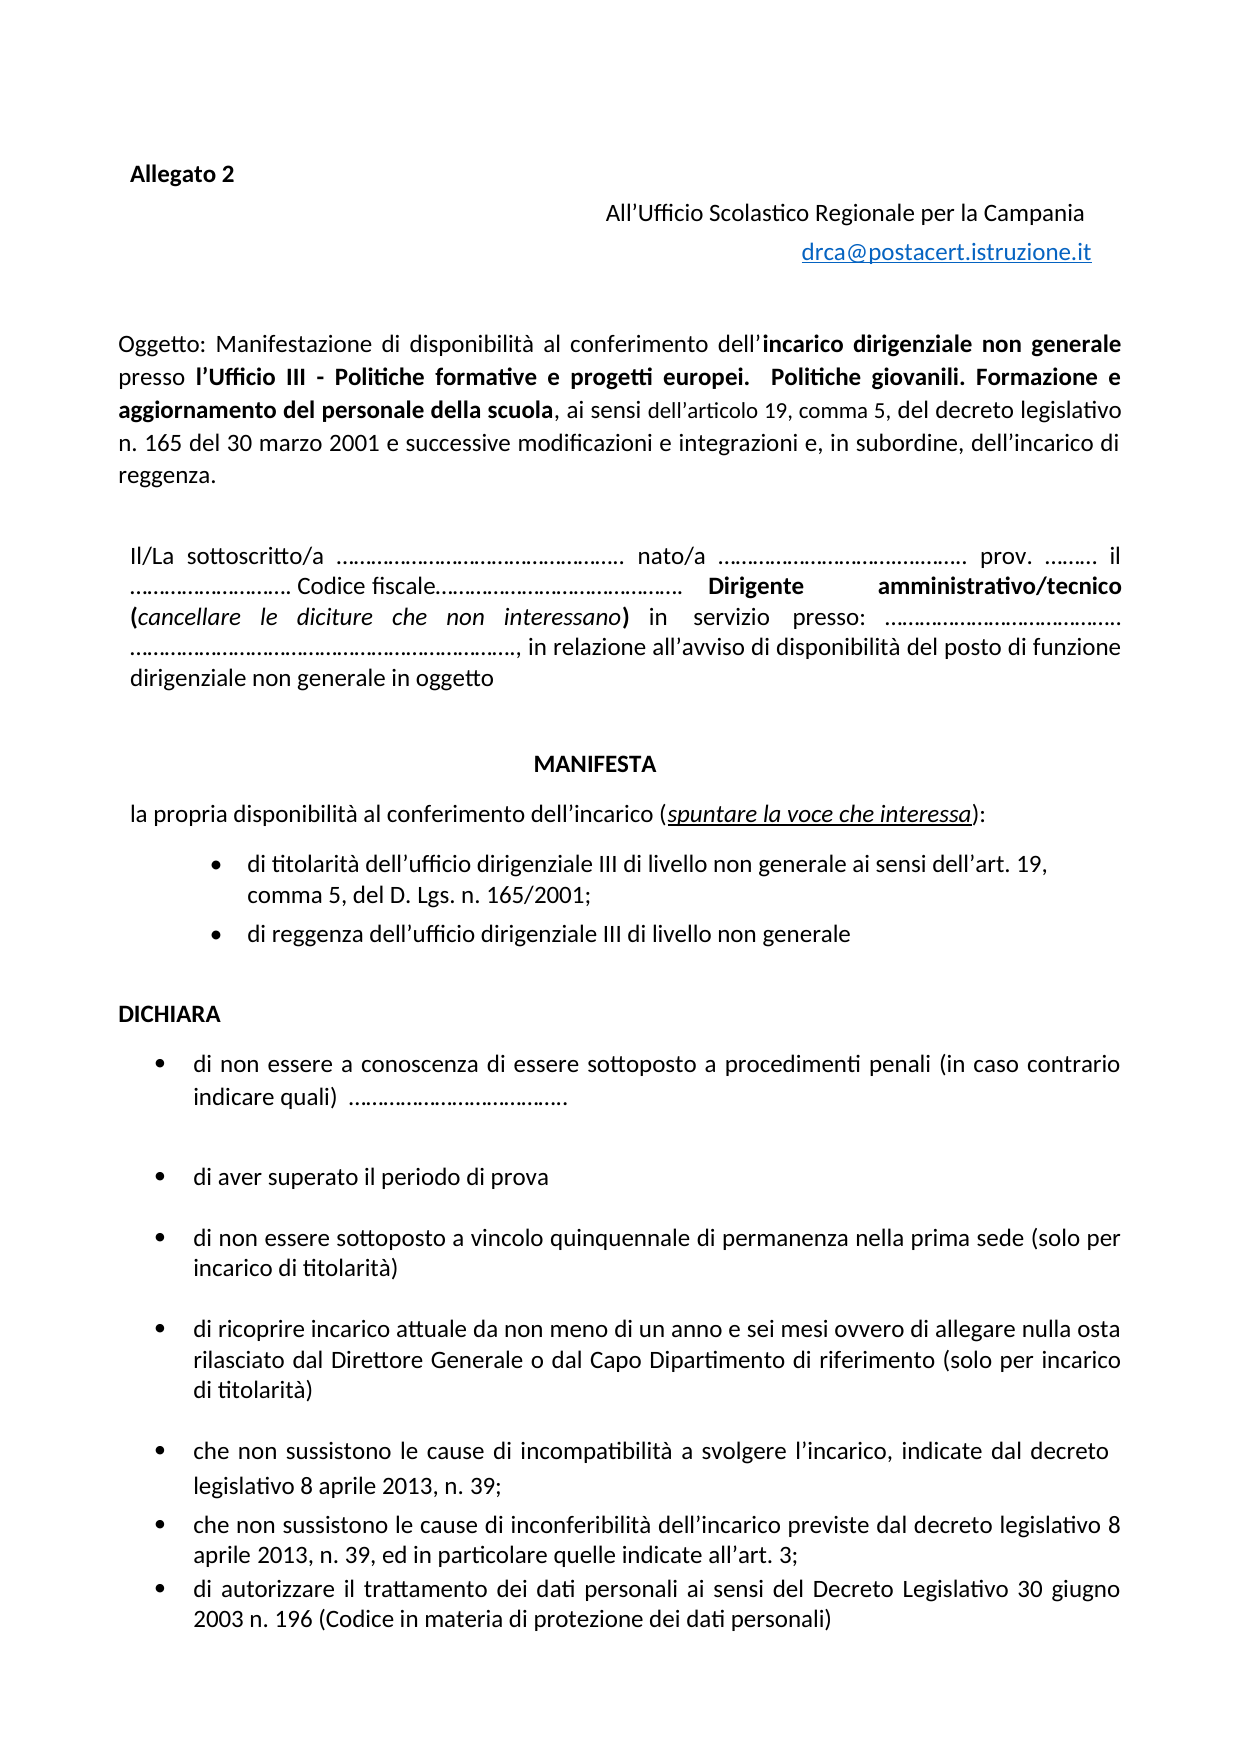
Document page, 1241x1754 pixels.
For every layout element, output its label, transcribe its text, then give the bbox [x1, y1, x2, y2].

text Allegato 2 [130, 158, 1122, 188]
list che non sussistono le cause di incompatibilità a svolgere l’incarico, indicate dal decreto legislativo 8 aprile 2013, n. 39; [156, 1436, 1111, 1501]
list di titolarità dell’ufficio dirigenziale III di livello non generale ai sensi dell’art. 19, comma 5, del D. Lgs. n. 165/2001; [209, 848, 1122, 909]
list di autorizzare il trattamento dei dati personali ai sensi del Decreto Legislativo 30 giugno 2003 n. 196 (Codice in materia di protezione dei dati personali) [156, 1573, 1122, 1634]
list di reggenza dell’ufficio dirigenziale III di livello non generale [209, 918, 1122, 949]
text drca@postacert.istruzione.it [118, 236, 1091, 266]
text MANIFESTA [517, 748, 673, 778]
text Oggetto: Manifestazione di disponibilità al conferimento dell’incarico dirigenziale non generale presso l’Ufficio III - Politiche formative e progetti europei. Politiche giovanili. Formazione e aggiornamento del personale della scuola, ai sensi dell’articolo 19, comma 5, del decreto legislativo n. 165 del 30 marzo 2001 e successive modificazioni e integrazioni e, in subordine, dell’incarico di reggenza. [118, 328, 1122, 490]
text DICHIARA [118, 998, 1122, 1029]
list di non essere sottoposto a vincolo quinquennale di permanenza nella prima sede (solo per incarico di titolarità) [156, 1222, 1122, 1283]
list di aver superato il periodo di prova [156, 1161, 1122, 1191]
list di non essere a conoscenza di essere sottoposto a procedimenti penali (in caso contrario indicare quali) ……………………………….. [156, 1048, 1122, 1111]
text Il/La sottoscritto/a ………………………………………….. nato/a ………………………….….…….. prov. ……… il ………………………. Codice fiscale……………………………………. Dirigente amministrativo/tecnico (cancellare le diciture che non interessano) in servizio presso: …………………………………..…………………………………………………………., in relazione all’avviso di disponibilità del posto di funzione dirigenziale non generale in oggetto [130, 540, 1122, 692]
text la propria disponibilità al conferimento dell’incarico (spuntare la voce che interessa): [130, 798, 1122, 829]
list che non sussistono le cause di inconferibilità dell’incarico previste dal decreto legislativo 8 aprile 2013, n. 39, ed in particolare quelle indicate all’art. 3; [156, 1509, 1122, 1570]
list di ricoprire incarico attuale da non meno di un anno e sei mesi ovvero di allegare nulla osta rilasciato dal Direttore Generale o dal Capo Dipartimento di riferimento (solo per incarico di titolarità) [156, 1313, 1122, 1405]
text All’Ufficio Scolastico Regionale per la Campania [118, 197, 1085, 227]
